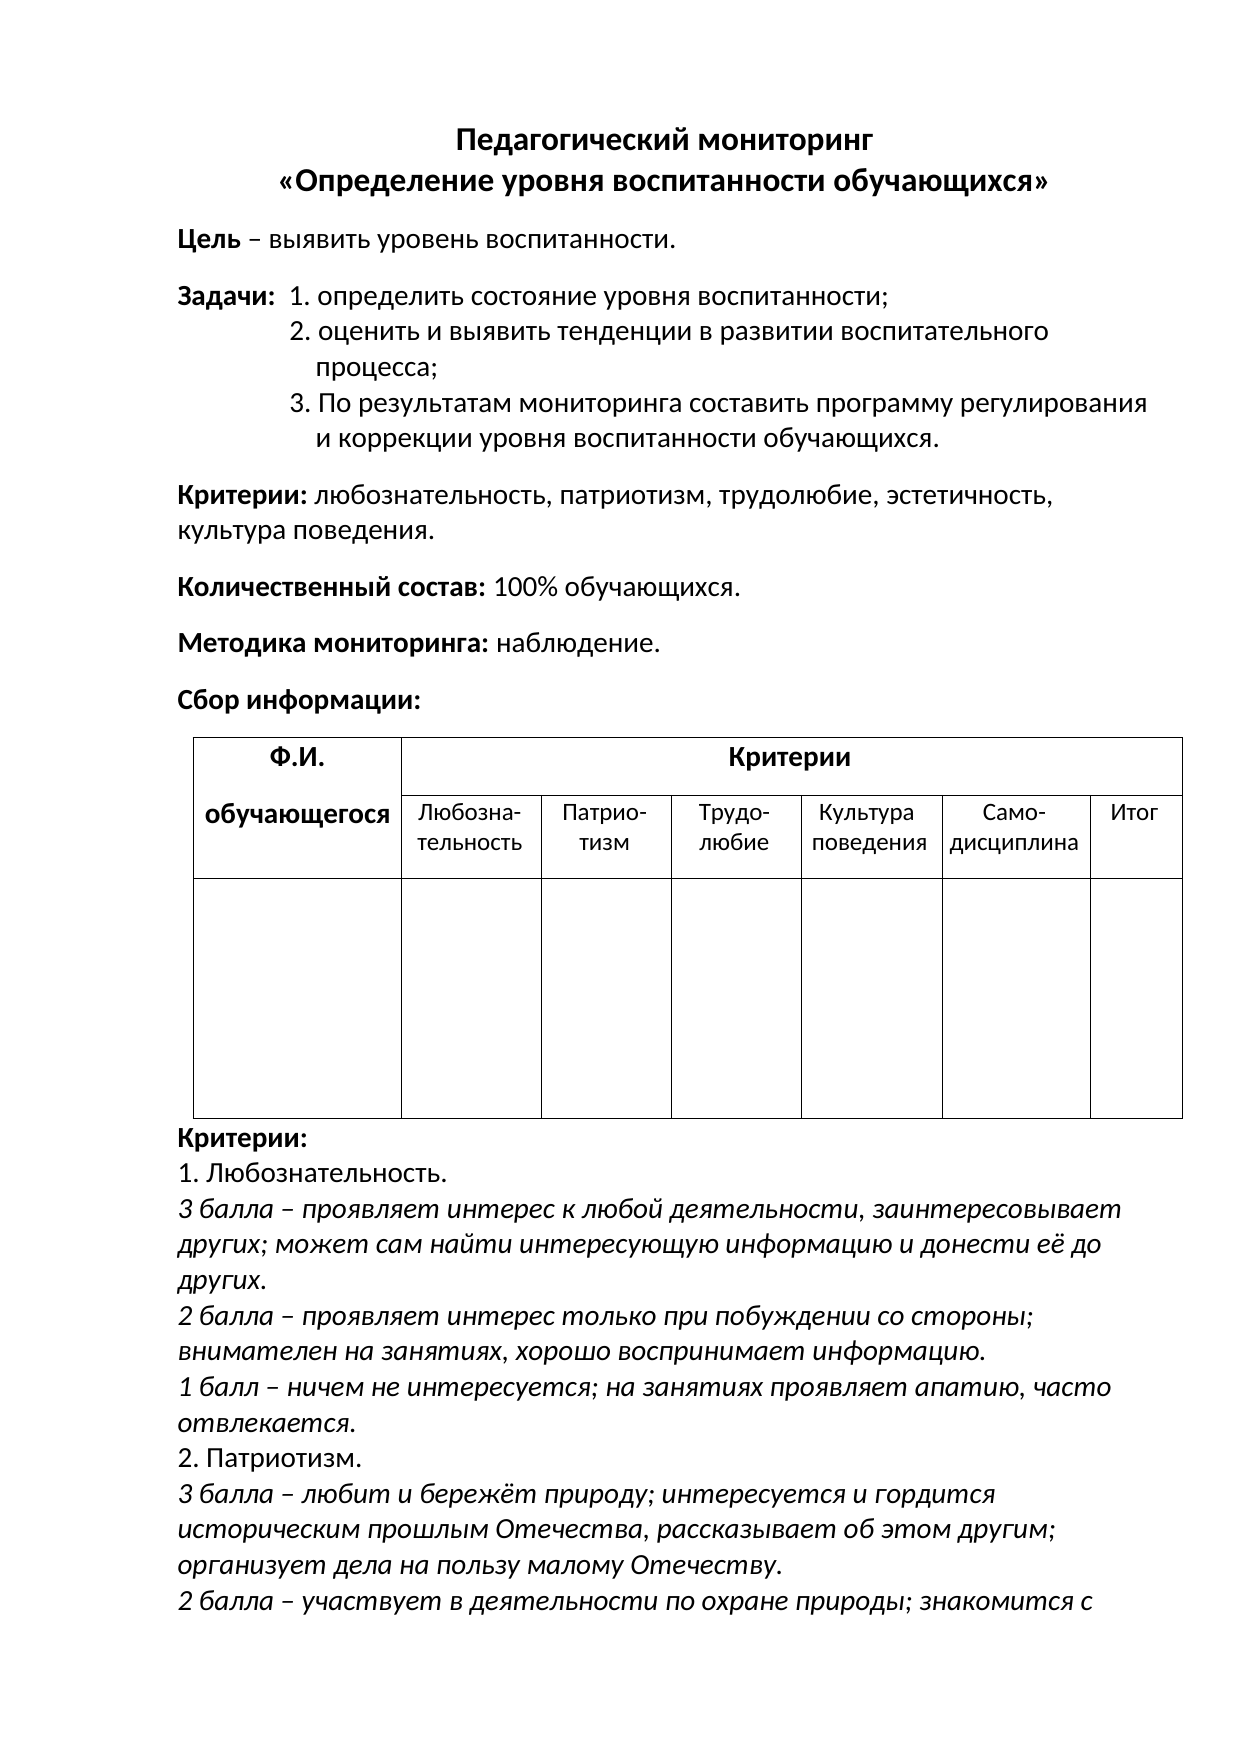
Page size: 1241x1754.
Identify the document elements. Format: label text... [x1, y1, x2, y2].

table_cell Любозна- тельность [402, 796, 541, 878]
table_cell Трудо- любие [672, 796, 801, 878]
table_cell [802, 879, 942, 1118]
table_header Ф.И. обучающегося [194, 738, 401, 878]
text Количественный состав: 100% обучающихся. [177, 568, 1152, 603]
table_cell Культура поведения [802, 796, 942, 878]
text Методика мониторинга: наблюдение. [177, 624, 1152, 660]
table_cell [542, 879, 671, 1118]
table_cell [1091, 879, 1182, 1118]
text Педагогический мониторинг [177, 118, 1152, 159]
table_cell [943, 879, 1090, 1118]
text Критерии: любознательность, патриотизм, трудолюбие, эстетичность, культура поведения. [177, 476, 1152, 547]
text Сбор информации: [177, 681, 1152, 716]
table_cell Само- дисциплина [943, 796, 1090, 878]
table_cell [672, 879, 801, 1118]
text Цель – выявить уровень воспитанности. [177, 220, 1152, 256]
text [177, 1119, 1152, 1617]
table_cell [402, 879, 541, 1118]
table_cell Итог [1091, 796, 1182, 878]
table_cell [194, 879, 401, 1118]
table_cell Патрио- тизм [542, 796, 671, 878]
table_header Критерии [402, 738, 1182, 795]
text Задачи: 1. определить состояние уровня воспитанности; 2. оценить и выявить тенденции в развитии воспитательного процесса; 3. По результатам мониторинга составить программу регулирования и коррекции уровня воспитанности обучающихся. [177, 277, 1152, 455]
text «Определение уровня воспитанности обучающихся» [177, 159, 1152, 199]
